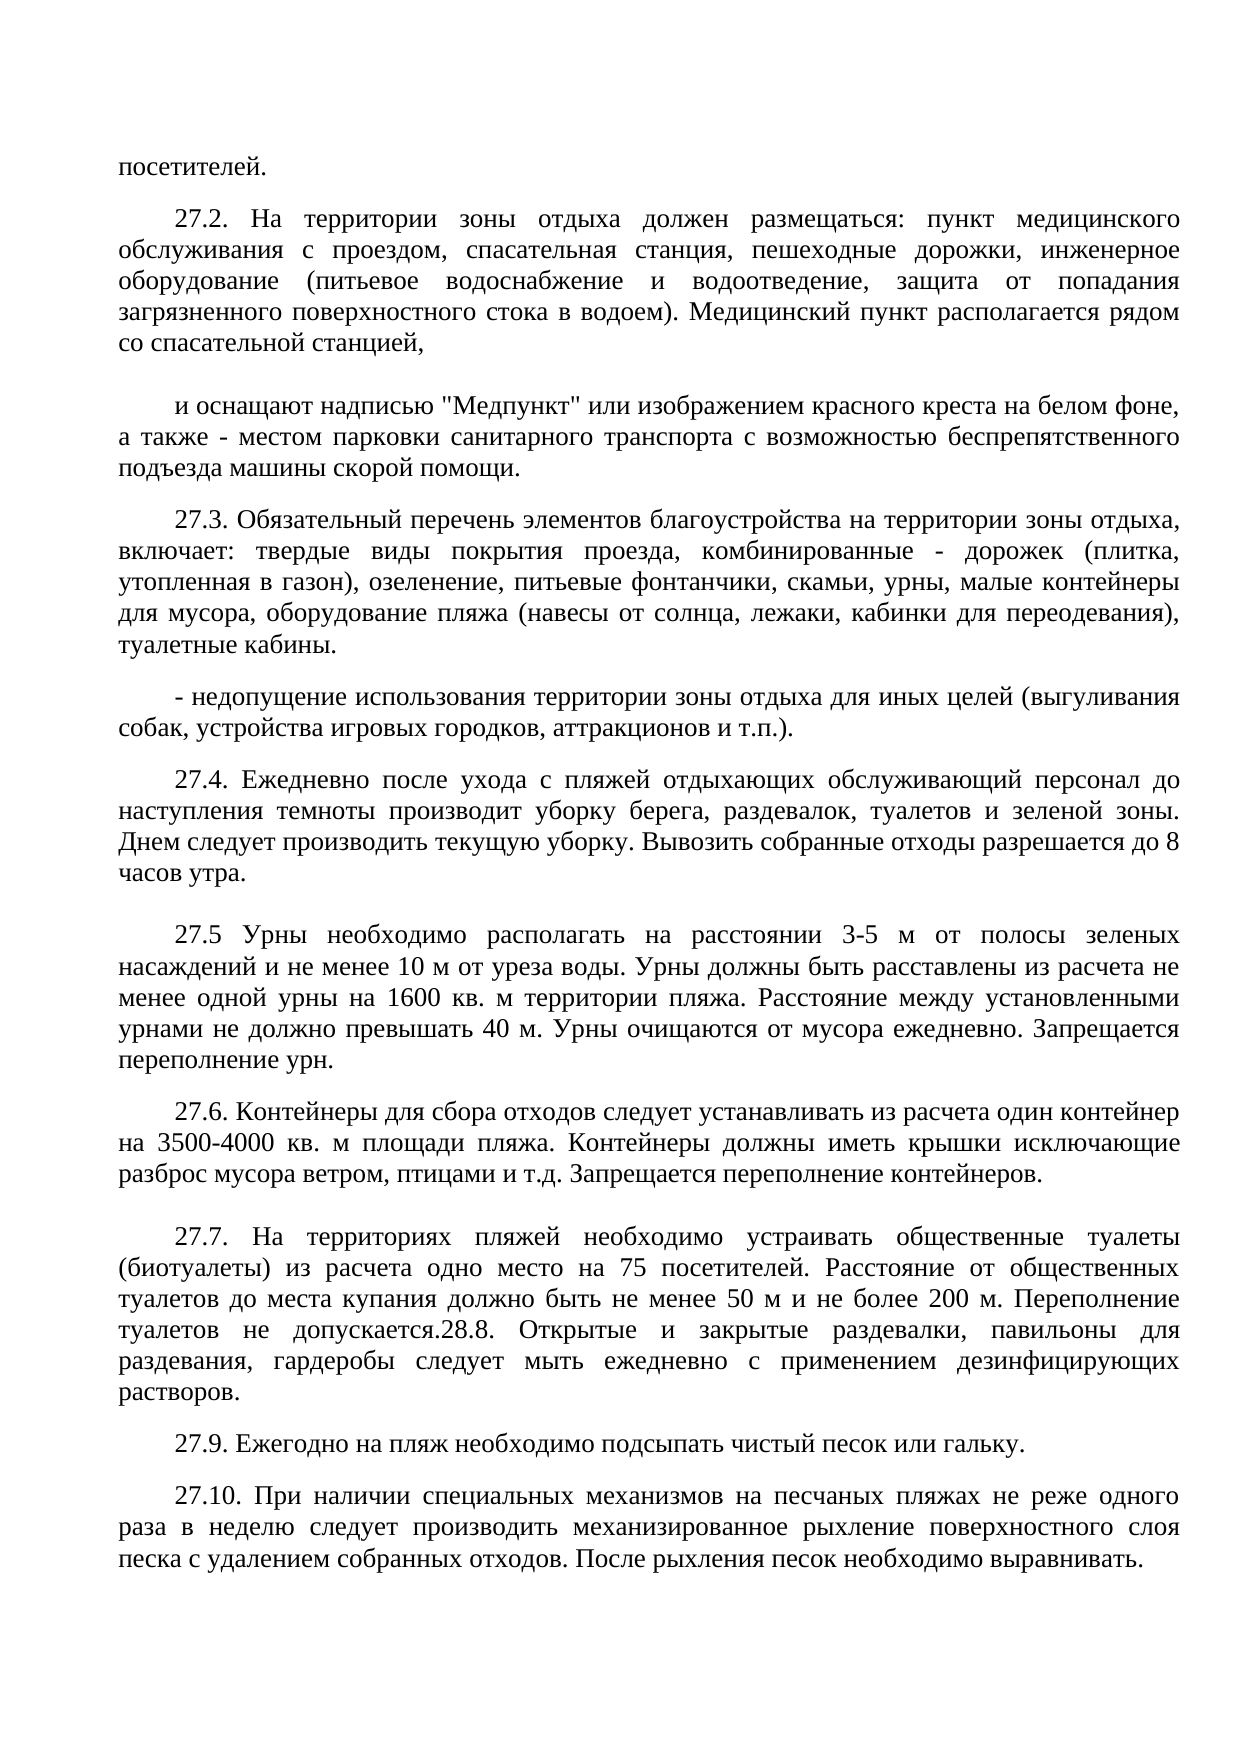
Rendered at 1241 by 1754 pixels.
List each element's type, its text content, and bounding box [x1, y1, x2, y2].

text 27.6. Контейнеры для сбора отходов следует устанавливать из расчета один контейнер на 3500-4000 кв. м площади пляжа. Контейнеры должны иметь крышки исключающие разброс мусора ветром, птицами и т.д. Запрещается переполнение контейнеров. [118, 1095, 1181, 1188]
text 27.9. Ежегодно на пляж необходимо подсыпать чистый песок или гальку. [118, 1427, 1181, 1458]
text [118, 150, 1181, 181]
text 27.7. На территориях пляжей необходимо устраивать общественные туалеты (биотуалеты) из расчета одно место на 75 посетителей. Расстояние от общественных туалетов до места купания должно быть не менее 50 м и не более 200 м. Переполнение туалетов не допускается.28.8. Открытые и закрытые раздевалки, павильоны для раздевания, гардеробы следует мыть ежедневно с применением дезинфицирующих растворов. [118, 1220, 1181, 1407]
text 27.2. На территории зоны отдыха должен размещаться: пункт медицинского обслуживания с проездом, спасательная станция, пешеходные дорожки, инженерное оборудование (питьевое водоснабжение и водоотведение, защита от попадания загрязненного поверхностного стока в водоем). Медицинский пункт располагается рядом со спасательной станцией, [118, 202, 1181, 358]
text 27.5 Урны необходимо располагать на расстоянии 3-5 м от полосы зеленых насаждений и не менее 10 м от уреза воды. Урны должны быть расставлены из расчета не менее одной урны на 1600 кв. м территории пляжа. Расстояние между установленными урнами не должно превышать 40 м. Урны очищаются от мусора ежедневно. Запрещается переполнение урн. [118, 918, 1181, 1074]
text - недопущение использования территории зоны отдыха для иных целей (выгуливания собак, устройства игровых городков, аттракционов и т.п.). [118, 680, 1181, 742]
text 27.4. Ежедневно после ухода с пляжей отдыхающих обслуживающий персонал до наступления темноты производит уборку берега, раздевалок, туалетов и зеленой зоны. Днем следует производить текущую уборку. Вывозить собранные отходы разрешается до 8 часов утра. [118, 763, 1181, 887]
text и оснащают надписью "Медпункт" или изображением красного креста на белом фоне, а также - местом парковки санитарного транспорта с возможностью беспрепятственного подъезда машины скорой помощи. [118, 389, 1181, 482]
text 27.10. При наличии специальных механизмов на песчаных пляжах не реже одного раза в неделю следует производить механизированное рыхление поверхностного слоя песка с удалением собранных отходов. После рыхления песок необходимо выравнивать. [118, 1479, 1181, 1573]
text 27.3. Обязательный перечень элементов благоустройства на территории зоны отдыха, включает: твердые виды покрытия проезда, комбинированные - дорожек (плитка, утопленная в газон), озеленение, питьевые фонтанчики, скамьи, урны, малые контейнеры для мусора, оборудование пляжа (навесы от солнца, лежаки, кабинки для переодевания), туалетные кабины. [118, 503, 1181, 659]
